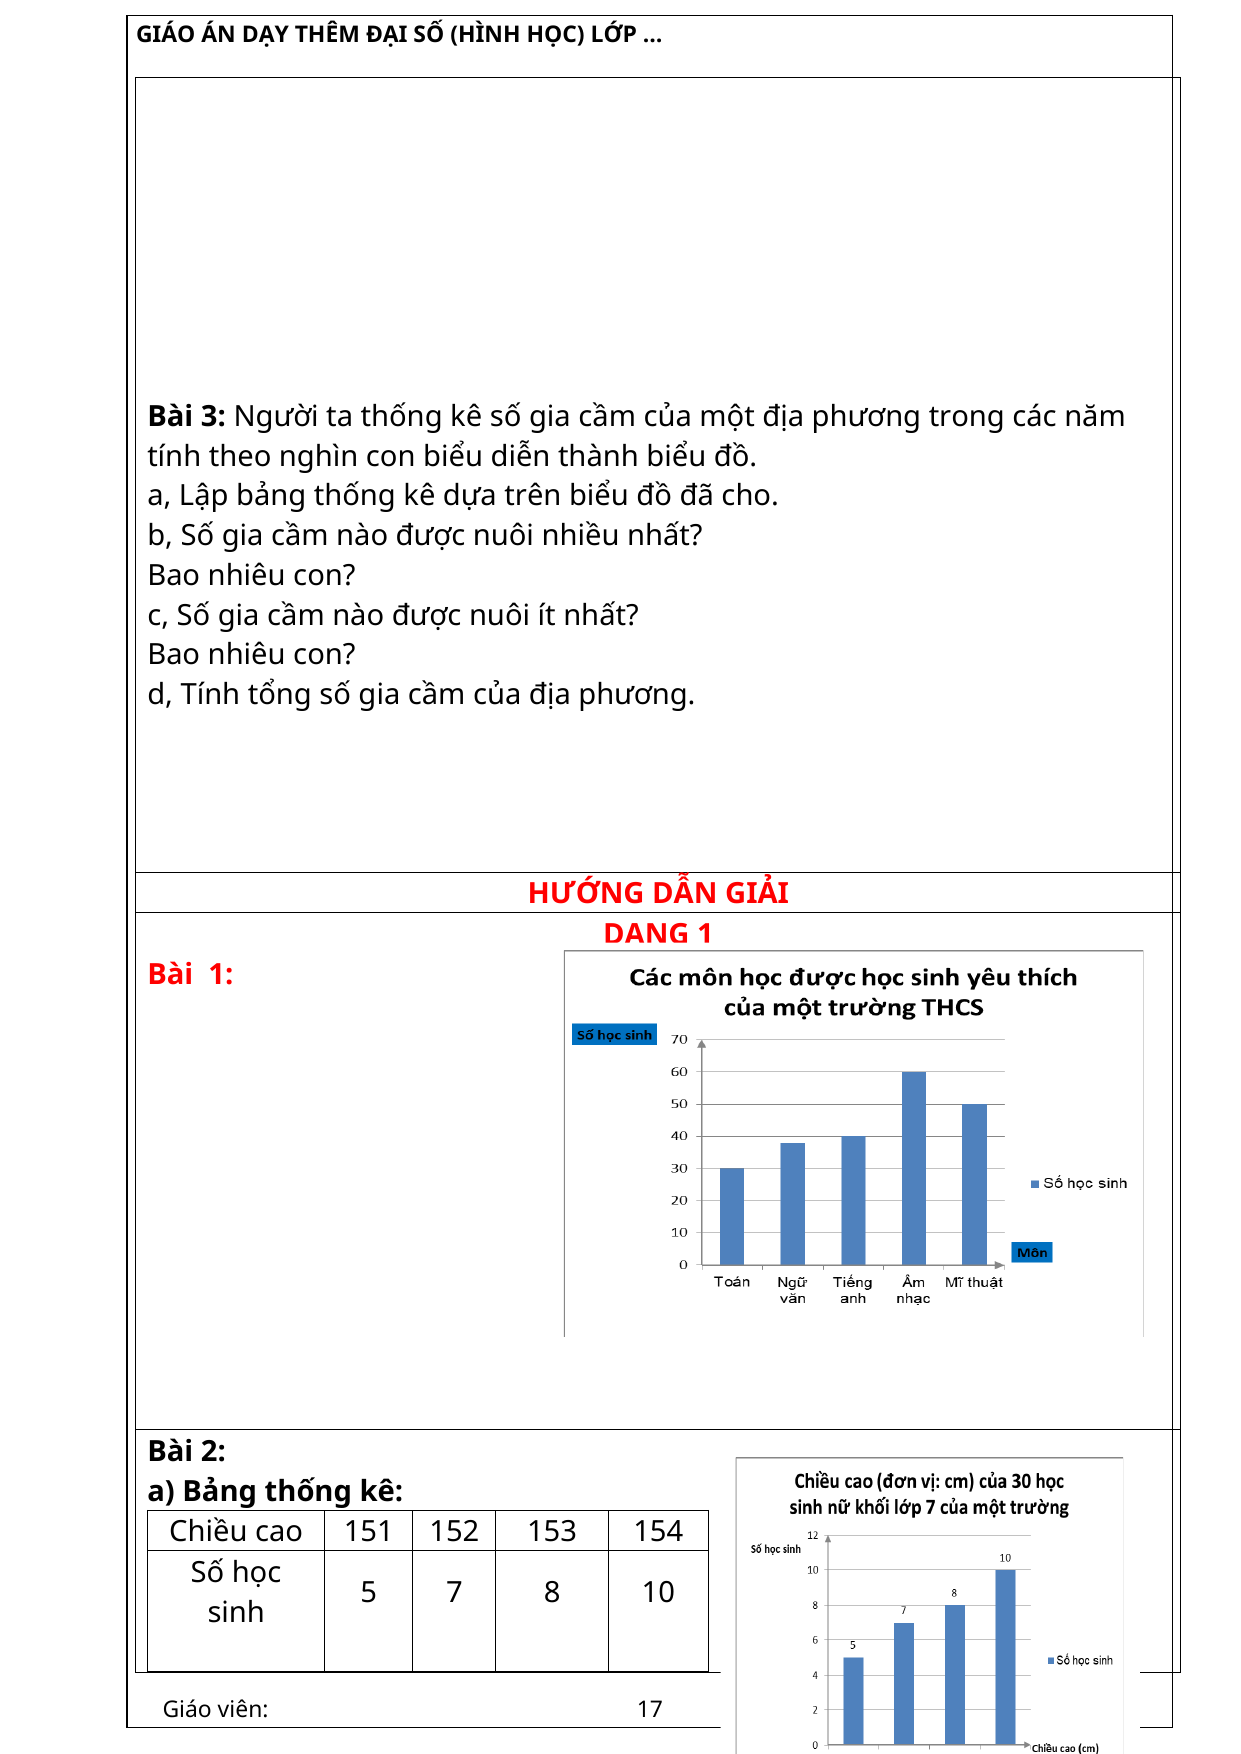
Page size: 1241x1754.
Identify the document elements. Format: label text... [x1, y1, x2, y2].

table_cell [136, 78, 1172, 872]
picture [563, 950, 1144, 1337]
picture [735, 1457, 1124, 1754]
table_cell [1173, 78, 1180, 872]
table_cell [136, 1430, 1172, 1672]
table_cell DẠNG 1 Bài 1: [136, 913, 1172, 1429]
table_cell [1173, 1430, 1180, 1672]
table_cell HƯỚNG DẪN GIẢI [136, 873, 1172, 912]
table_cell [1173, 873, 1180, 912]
